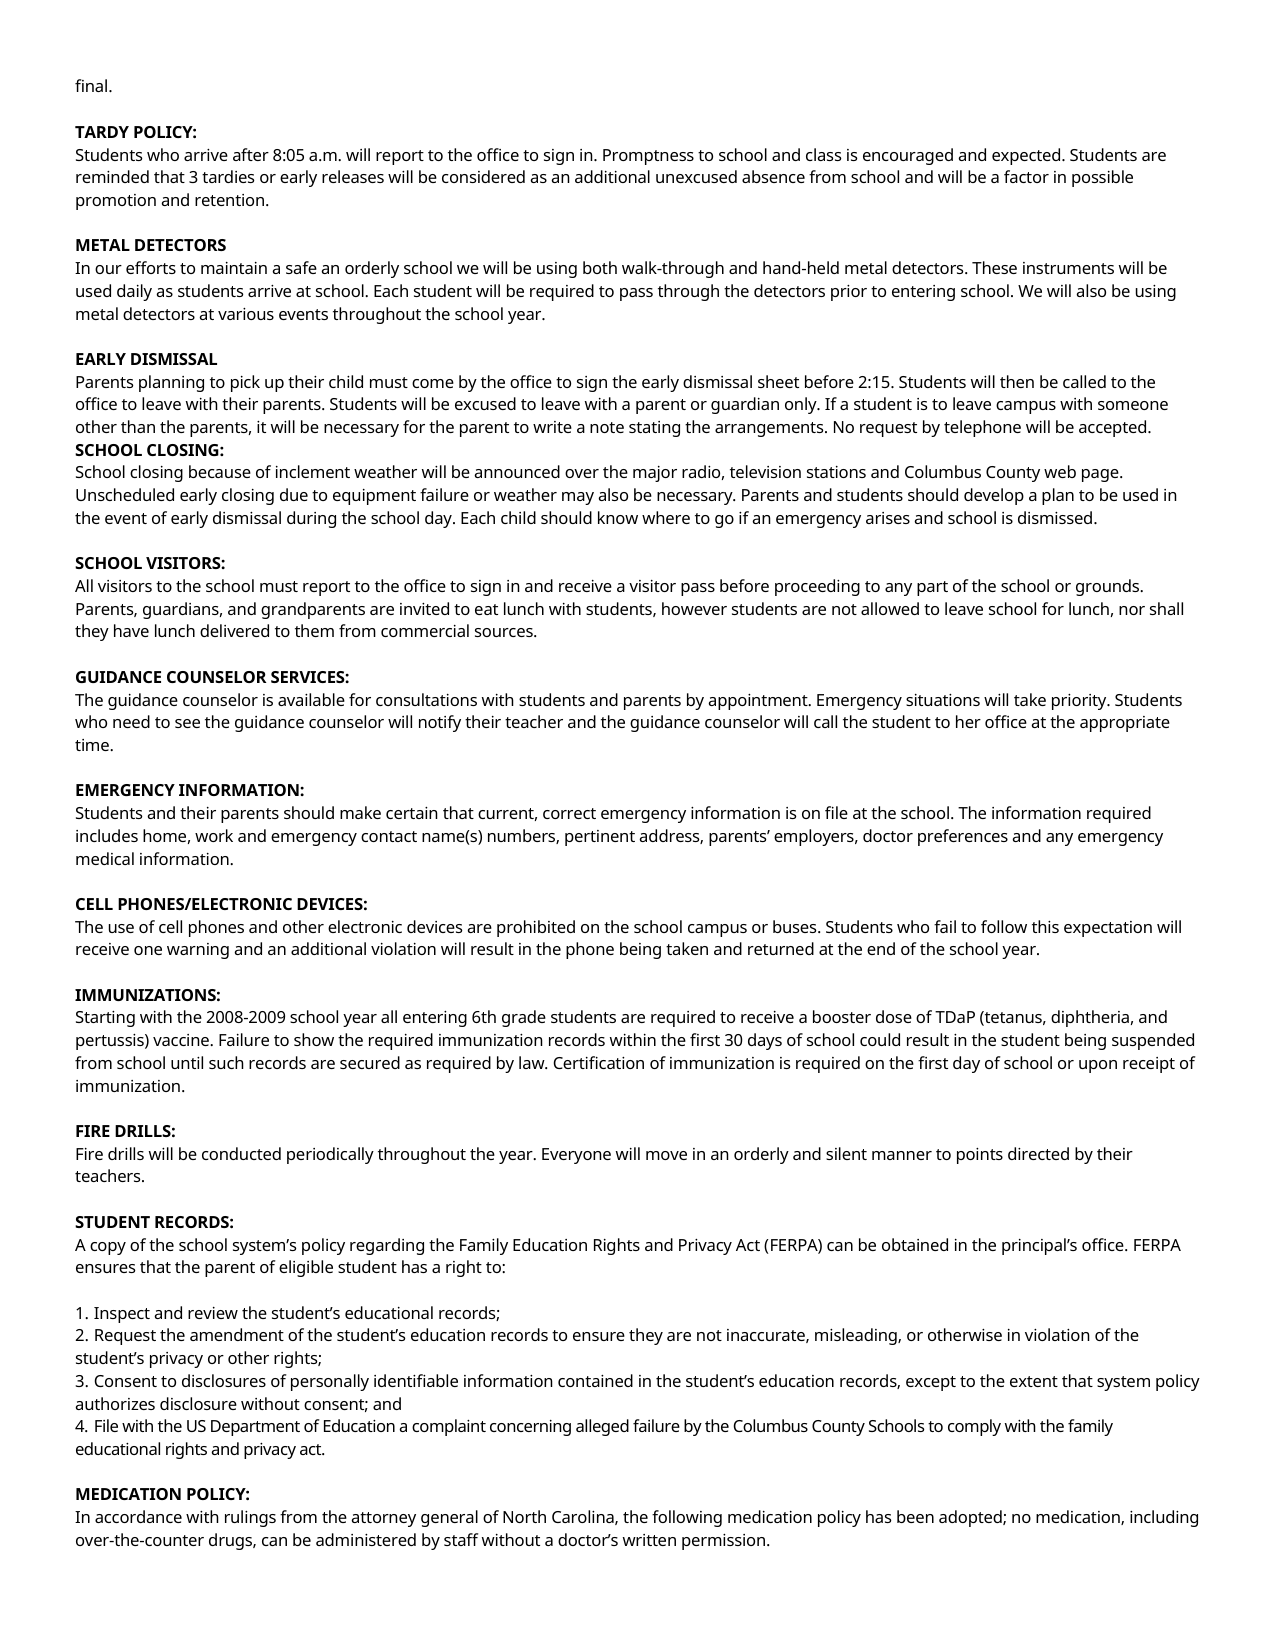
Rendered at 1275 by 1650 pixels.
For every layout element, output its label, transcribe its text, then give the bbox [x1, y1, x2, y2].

text Tardy policy: [75, 120, 1200, 143]
text Cell phones/electronic deviCes: [75, 892, 1200, 915]
text Starting with the 2008-2009 school year all entering 6th grade students are required to receive a booster dose of TDaP (tetanus, diphtheria, and pertussis) vaccine. Failure to show the required immunization records within the first 30 days of school could result in the student being suspended from school until such records are secured as required by law. Certification of immunization is required on the first day of school or upon receipt of immunization. [75, 1006, 1200, 1097]
text In accordance with rulings from the attorney general of North Carolina, the following medication policy has been adopted; no medication, including over-the-counter drugs, can be administered by staff without a doctor’s written permission. [75, 1506, 1200, 1551]
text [75, 75, 1200, 98]
text Parents planning to pick up their child must come by the office to sign the early dismissal sheet before 2:15. Students will then be called to the office to leave with their parents. Students will be excused to leave with a parent or guardian only. If a student is to leave campus with someone other than the parents, it will be necessary for the parent to write a note stating the arrangements. No request by telephone will be accepted. [75, 370, 1200, 438]
text Students and their parents should make certain that current, correct emergency information is on file at the school. The information required includes home, work and emergency contact name(s) numbers, pertinent address, parents’ employers, doctor preferences and any emergency medical information. [75, 802, 1200, 870]
text Medication policy: [75, 1483, 1200, 1506]
text Students who arrive after 8:05 a.m. will report to the office to sign in. Promptness to school and class is encouraged and expected. Students are reminded that 3 tardies or early releases will be considered as an additional unexcused absence from school and will be a factor in possible promotion and retention. [75, 143, 1200, 211]
text 2. Request the amendment of the student’s education records to ensure they are not inaccurate, misleading, or otherwise in violation of the student’s privacy or other rights; [75, 1324, 1200, 1369]
text Early dismissal [75, 347, 1200, 370]
text Immunizations: [75, 983, 1200, 1006]
text The guidance counselor is available for consultations with students and parents by appointment. Emergency situations will take priority. Students who need to see the guidance counselor will notify their teacher and the guidance counselor will call the student to her office at the appropriate time. [75, 688, 1200, 756]
text The use of cell phones and other electronic devices are prohibited on the school campus or buses. Students who fail to follow this expectation will receive one warning and an additional violation will result in the phone being taken and returned at the end of the school year. [75, 915, 1200, 961]
text Emergency information: [75, 779, 1200, 802]
text School visitors: [75, 552, 1200, 574]
text 3. Consent to disclosures of personally identifiable information contained in the student’s education records, except to the extent that system policy authorizes disclosure without consent; and [75, 1369, 1200, 1415]
text Fire drills will be conducted periodically throughout the year. Everyone will move in an orderly and silent manner to points directed by their teachers. [75, 1142, 1200, 1188]
text 4. File with the US Department of Education a complaint concerning alleged failure by the Columbus County Schools to comply with the family educational rights and privacy act. [75, 1415, 1200, 1460]
text Metal detectors [75, 234, 1200, 257]
text Guidance counselor services: [75, 665, 1200, 688]
text Fire drills: [75, 1119, 1200, 1142]
text School closing because of inclement weather will be announced over the major radio, television stations and Columbus County web page. Unscheduled early closing due to equipment failure or weather may also be necessary. Parents and students should develop a plan to be used in the event of early dismissal during the school day. Each child should know where to go if an emergency arises and school is dismissed. [75, 461, 1200, 529]
text A copy of the school system’s policy regarding the Family Education Rights and Privacy Act (ferpa) can be obtained in the principal’s office. Ferpa ensures that the parent of eligible student has a right to: [75, 1233, 1200, 1278]
text 1. Inspect and review the student’s educational records; [75, 1301, 1200, 1324]
text School closing: [75, 438, 1200, 461]
text In our efforts to maintain a safe an orderly school we will be using both walk-through and hand-held metal detectors. These instruments will be used daily as students arrive at school. Each student will be required to pass through the detectors prior to entering school. We will also be using metal detectors at various events throughout the school year. [75, 257, 1200, 325]
text Student records: [75, 1210, 1200, 1233]
text All visitors to the school must report to the office to sign in and receive a visitor pass before proceeding to any part of the school or grounds. Parents, guardians, and grandparents are invited to eat lunch with students, however students are not allowed to leave school for lunch, nor shall they have lunch delivered to them from commercial sources. [75, 574, 1200, 643]
